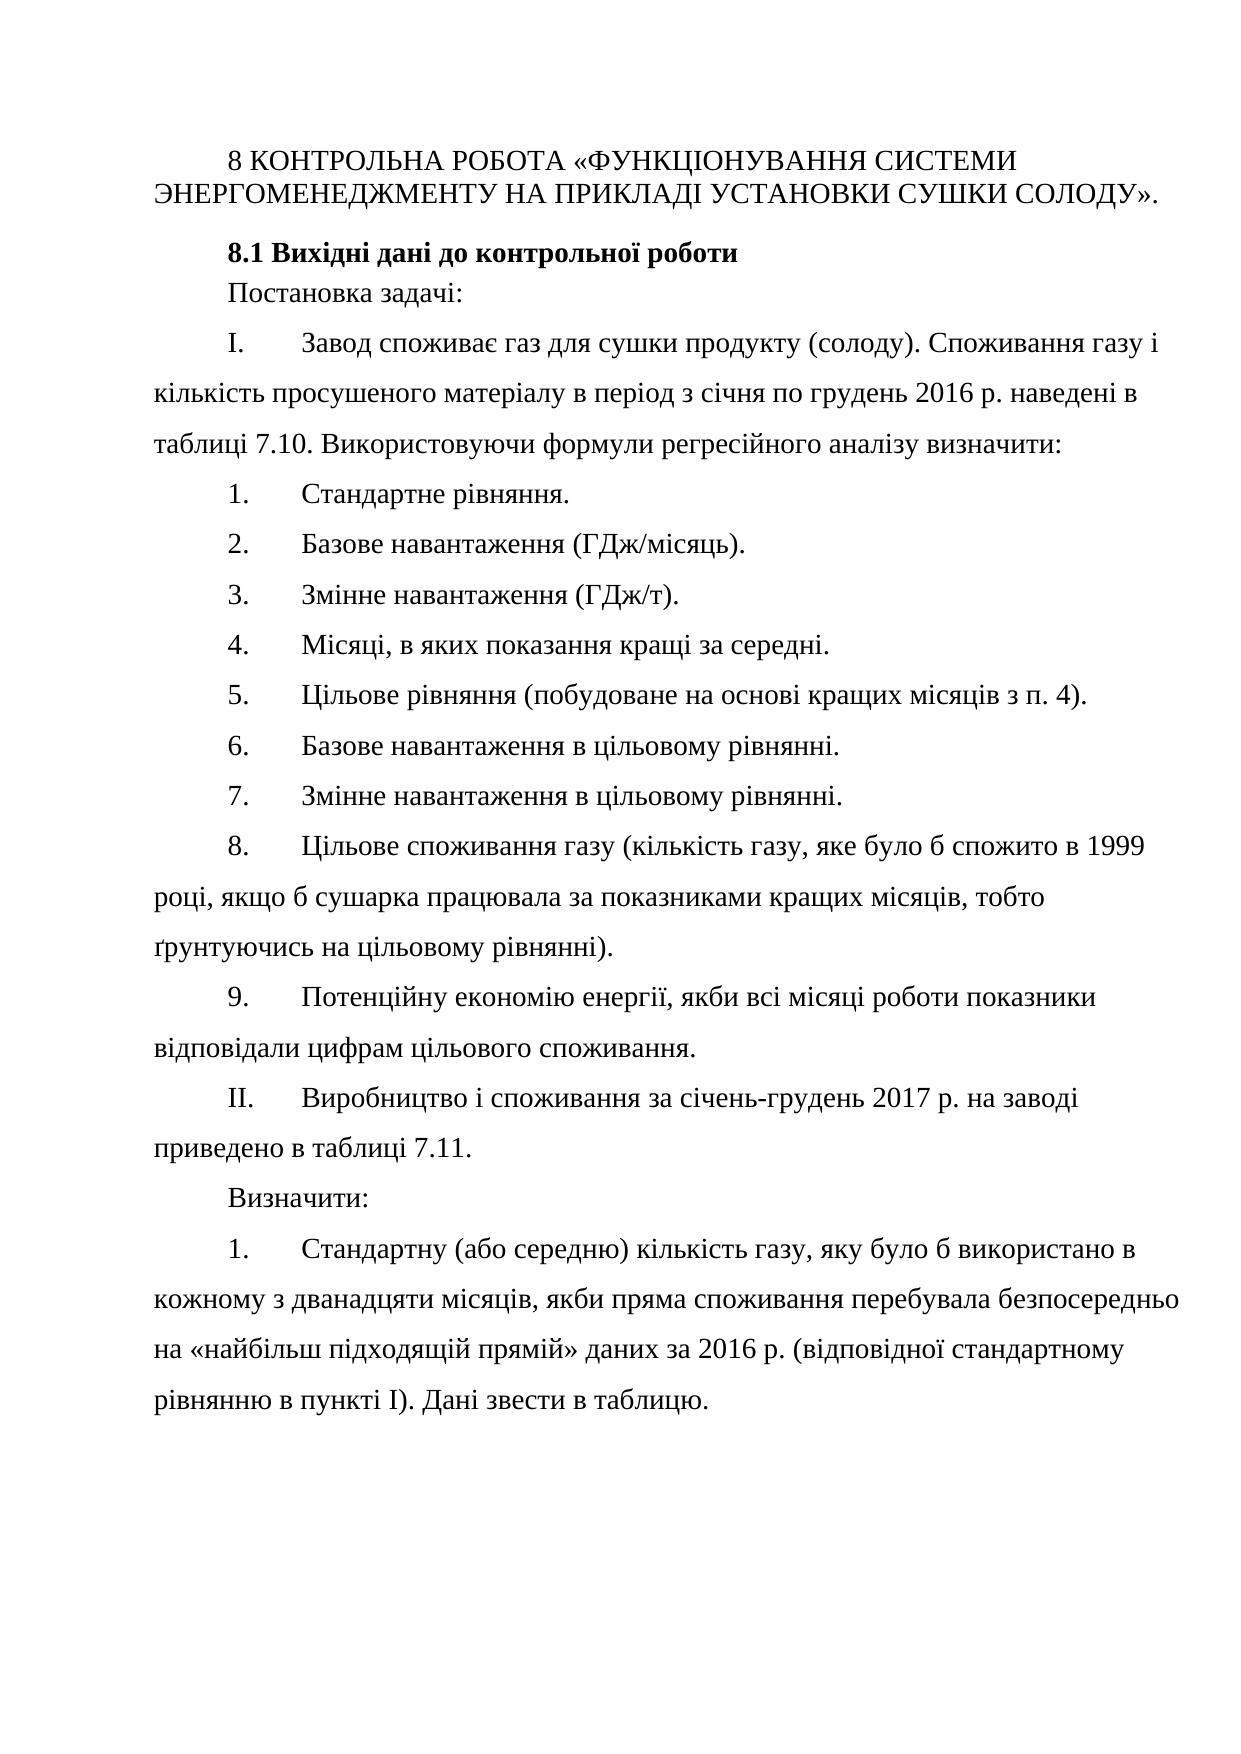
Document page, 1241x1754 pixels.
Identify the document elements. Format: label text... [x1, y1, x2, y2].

text 6. Базове навантаження в цільовому рівнянні. [153, 728, 1181, 761]
text 1. Стандартне рівняння. [153, 476, 1181, 510]
text II. Виробництво і споживання за січень-грудень 2017 р. на заводі приведено в таблиці 7.11. [153, 1080, 1181, 1164]
text 8.1 Вихідні дані до контрольної роботи [153, 235, 1181, 269]
text 5. Цільове рівняння (побудоване на основі кращих місяців з п. 4). [153, 677, 1181, 711]
text Постановка задачі: [153, 275, 1181, 308]
text 9. Потенційну економію енергії, якби всі місяці роботи показники відповідали цифрам цільового споживання. [153, 979, 1181, 1063]
text 8 КОНТРОЛЬНА РОБОТА «ФУНКЦІОНУВАННЯ СИСТЕМИ ЭНЕРГОМЕНЕДЖМЕНТУ НА ПРИКЛАДІ УСТАНОВКИ СУШКИ СОЛОДУ». [153, 143, 1181, 210]
text 3. Змінне навантаження (ГДж/т). [153, 577, 1181, 610]
text 2. Базове навантаження (ГДж/місяць). [153, 527, 1181, 560]
text 7. Змінне навантаження в цільовому рівнянні. [153, 778, 1181, 812]
text I. Завод споживає газ для сушки продукту (солоду). Споживання газу і кількість просушеного матеріалу в період з січня по грудень 2016 р. наведені в таблиці 7.10. Використовуючи формули регресійного аналізу визначити: [153, 325, 1181, 459]
text 8. Цільове споживання газу (кількість газу, яке було б спожито в 1999 році, якщо б сушарка працювала за показниками кращих місяців, тобто ґрунтуючись на цільовому рівнянні). [153, 828, 1181, 963]
text 1. Стандартну (або середню) кількість газу, яку було б використано в кожному з дванадцяти місяців, якби пряма споживання перебувала безпосередньо на «найбільш підходящій прямій» даних за 2016 р. (відповідної стандартному рівнянню в пункті I). Дані звести в таблицю. [153, 1231, 1181, 1415]
text Визначити: [153, 1181, 1181, 1214]
text 4. Місяці, в яких показання кращі за середні. [153, 627, 1181, 661]
